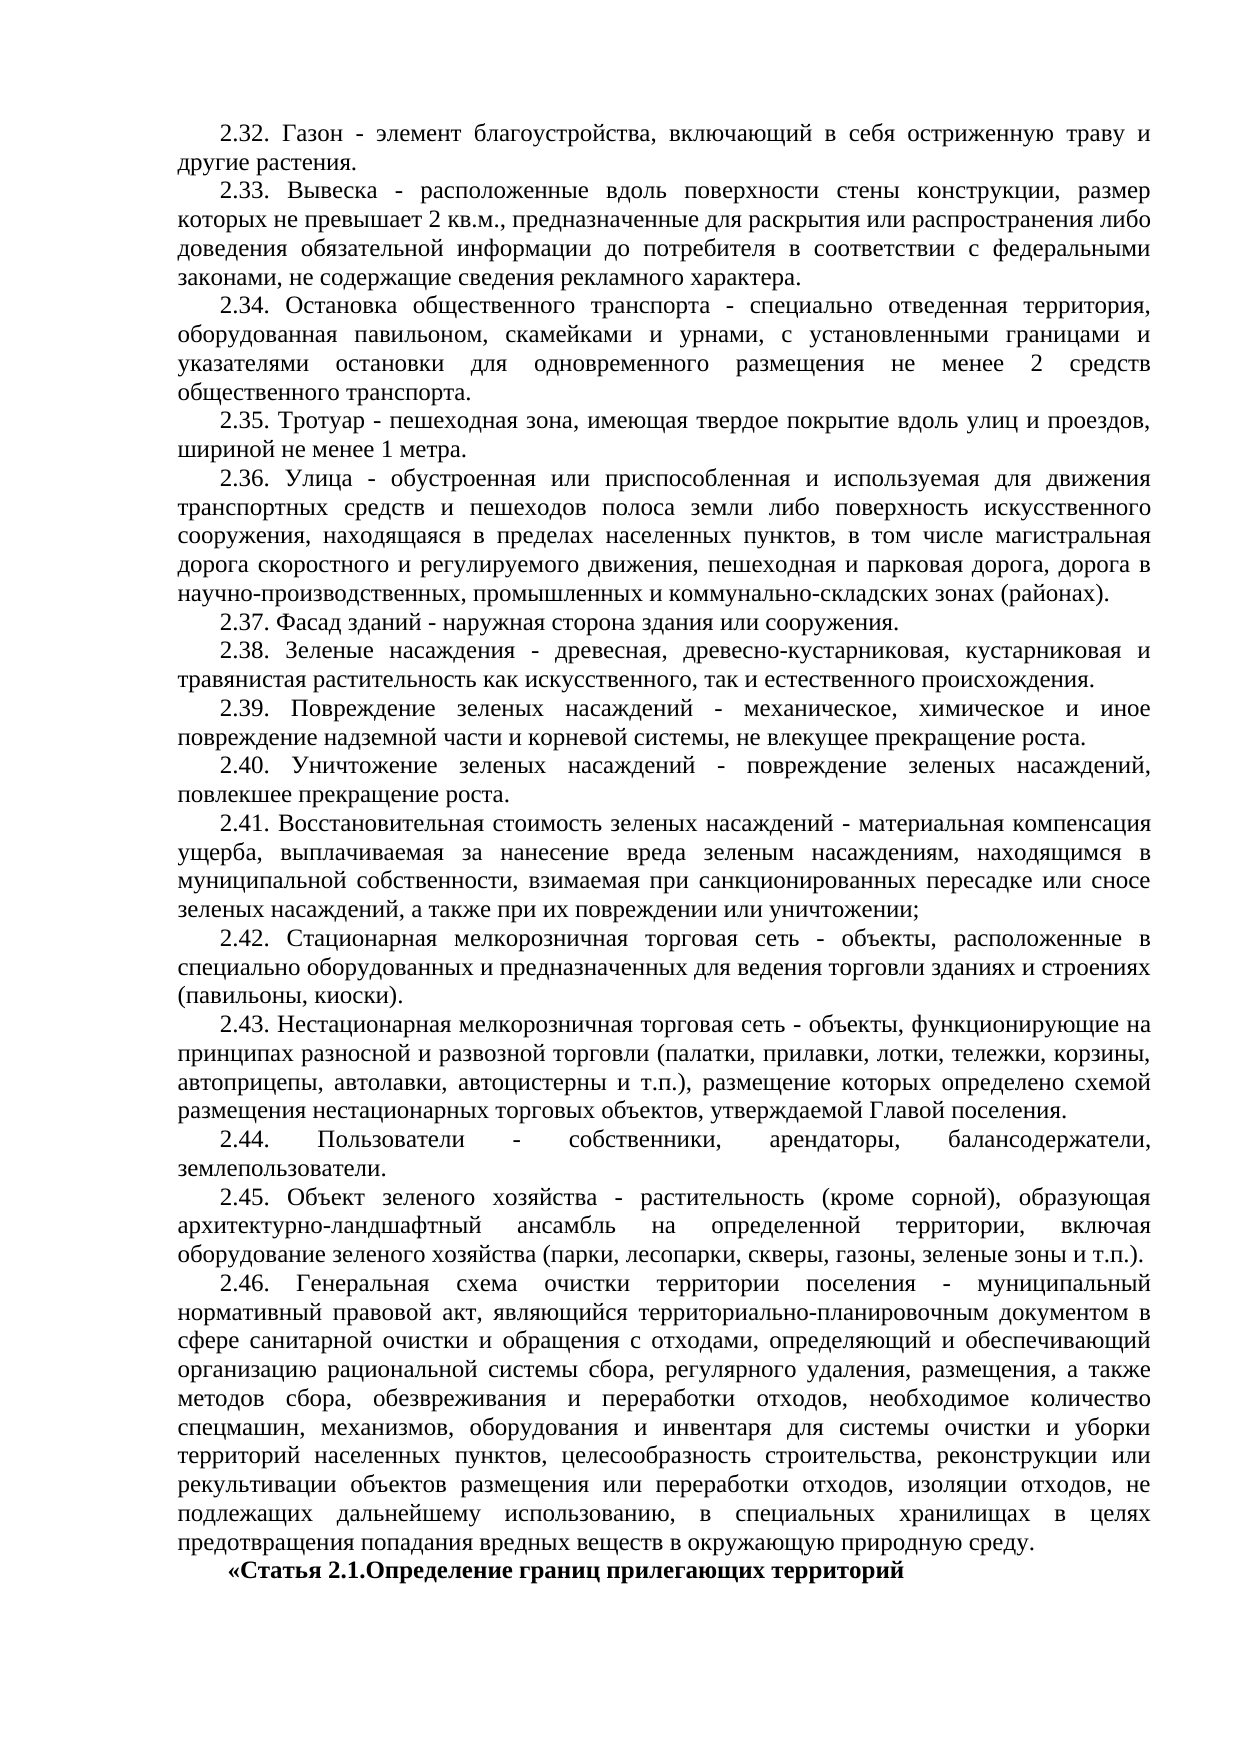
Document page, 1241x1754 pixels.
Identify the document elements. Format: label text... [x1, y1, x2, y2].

text 2.44. Пользователи - собственники, арендаторы, балансодержатели, землепользователи. [177, 1124, 1152, 1182]
text 2.33. Вывеска - расположенные вдоль поверхности стены конструкции, размер которых не превышает 2 кв.м., предназначенные для раскрытия или распространения либо доведения обязательной информации до потребителя в соответствии с федеральными законами, не содержащие сведения рекламного характера. [177, 176, 1152, 291]
text 2.42. Стационарная мелкорозничная торговая сеть - объекты, расположенные в специально оборудованных и предназначенных для ведения торговли зданиях и строениях (павильоны, киоски). [177, 923, 1152, 1009]
text 2.37. Фасад зданий - наружная сторона здания или сооружения. [177, 607, 1152, 636]
text 2.32. Газон - элемент благоустройства, включающий в себя остриженную траву и другие растения. [177, 118, 1152, 176]
text 2.36. Улица - обустроенная или приспособленная и используемая для движения транспортных средств и пешеходов полоса земли либо поверхность искусственного сооружения, находящаяся в пределах населенных пунктов, в том числе магистральная дорога скоростного и регулируемого движения, пешеходная и парковая дорога, дорога в научно-производственных, промышленных и коммунально-складских зонах (районах). [177, 463, 1152, 607]
text «Статья 2.1.Определение границ прилегающих территорий [177, 1556, 1152, 1584]
text 2.46. Генеральная схема очистки территории поселения - муниципальный нормативный правовой акт, являющийся территориально-планировочным документом в сфере санитарной очистки и обращения с отходами, определяющий и обеспечивающий организацию рациональной системы сбора, регулярного удаления, размещения, а также методов сбора, обезвреживания и переработки отходов, необходимое количество спецмашин, механизмов, оборудования и инвентаря для системы очистки и уборки территорий населенных пунктов, целесообразность строительства, реконструкции или рекультивации объектов размещения или переработки отходов, изоляции отходов, не подлежащих дальнейшему использованию, в специальных хранилищах в целях предотвращения попадания вредных веществ в окружающую природную среду. [177, 1268, 1152, 1556]
text 2.40. Уничтожение зеленых насаждений - повреждение зеленых насаждений, повлекшее прекращение роста. [177, 751, 1152, 808]
text 2.41. Восстановительная стоимость зеленых насаждений - материальная компенсация ущерба, выплачиваемая за нанесение вреда зеленым насаждениям, находящимся в муниципальной собственности, взимаемая при санкционированных пересадке или сносе зеленых насаждений, а также при их повреждении или уничтожении; [177, 808, 1152, 923]
text 2.43. Нестационарная мелкорозничная торговая сеть - объекты, функционирующие на принципах разносной и развозной торговли (палатки, прилавки, лотки, тележки, корзины, автоприцепы, автолавки, автоцистерны и т.п.), размещение которых определено схемой размещения нестационарных торговых объектов, утверждаемой Главой поселения. [177, 1009, 1152, 1124]
text 2.45. Объект зеленого хозяйства - растительность (кроме сорной), образующая архитектурно-ландшафтный ансамбль на определенной территории, включая оборудование зеленого хозяйства (парки, лесопарки, скверы, газоны, зеленые зоны и т.п.). [177, 1182, 1152, 1268]
text 2.34. Остановка общественного транспорта - специально отведенная территория, оборудованная павильоном, скамейками и урнами, с установленными границами и указателями остановки для одновременного размещения не менее 2 средств общественного транспорта. [177, 291, 1152, 406]
text 2.38. Зеленые насаждения - древесная, древесно-кустарниковая, кустарниковая и травянистая растительность как искусственного, так и естественного происхождения. [177, 636, 1152, 693]
text 2.35. Тротуар - пешеходная зона, имеющая твердое покрытие вдоль улиц и проездов, шириной не менее 1 метра. [177, 406, 1152, 463]
text 2.39. Повреждение зеленых насаждений - механическое, химическое и иное повреждение надземной части и корневой системы, не влекущее прекращение роста. [177, 693, 1152, 751]
